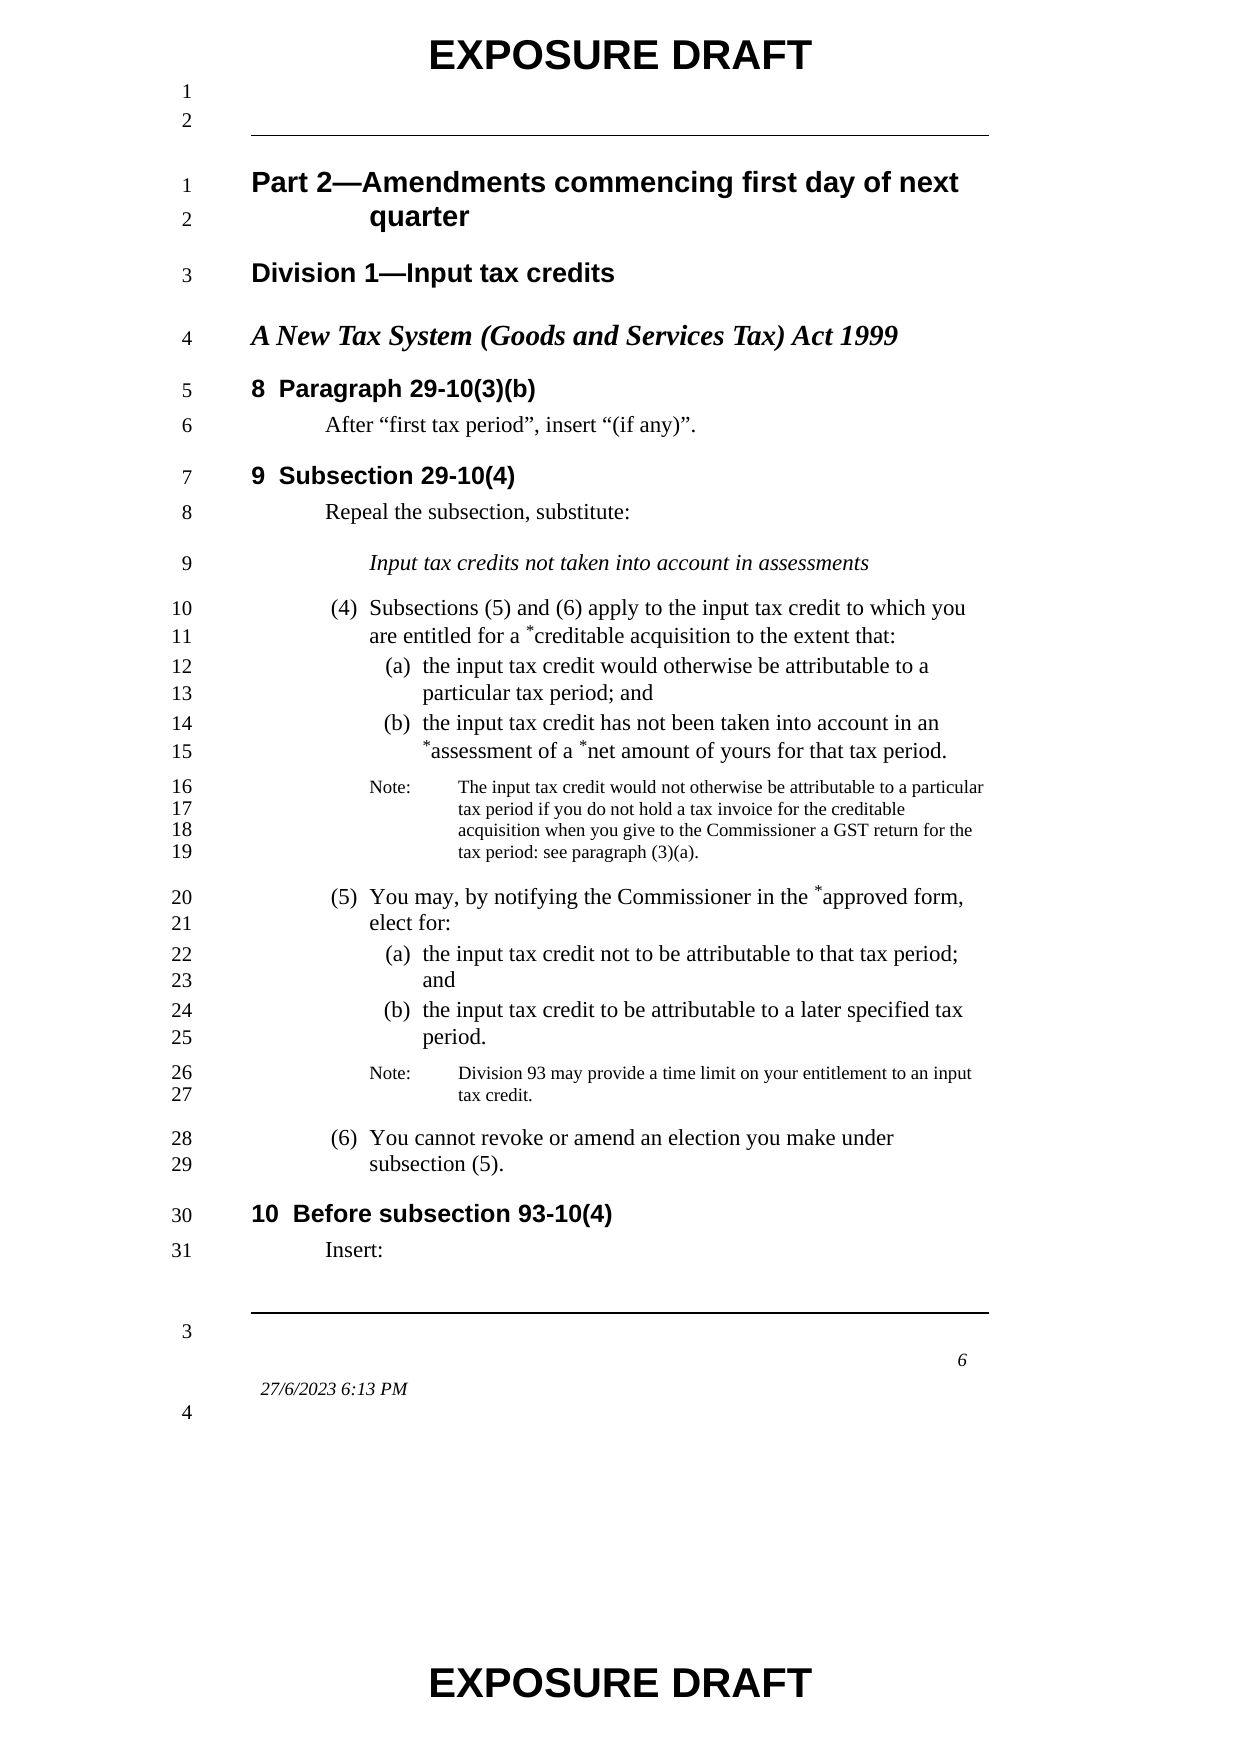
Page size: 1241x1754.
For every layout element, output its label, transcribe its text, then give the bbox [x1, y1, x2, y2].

text 10 Before subsection 93-10(4) [251, 1199, 989, 1228]
text (5) You may, by notifying the Commissioner in the *approved form, elect for: [251, 881, 989, 935]
text 9 Subsection 29-10(4) [251, 461, 989, 489]
text (6) You cannot revoke or amend an election you make under subsection (5). [251, 1124, 989, 1176]
text Insert: [325, 1236, 989, 1263]
text A New Tax System (Goods and Services Tax) Act 1999 [251, 318, 989, 351]
text (a) the input tax credit would otherwise be attributable to a particular tax period; and [251, 652, 989, 705]
text (b) the input tax credit to be attributable to a later specified tax period. [251, 996, 989, 1049]
text Note: Division 93 may provide a time limit on your entitlement to an input tax credit. [369, 1062, 989, 1105]
text Repeal the subsection, substitute: [325, 498, 989, 524]
text Note: The input tax credit would not otherwise be attributable to a particular tax period if you do not hold a tax invoice for the creditable acquisition when you give to the Commissioner a GST return for the tax period: see paragraph (3)(a). [369, 776, 989, 862]
text Part 2—Amendments commencing first day of next quarter [251, 165, 989, 232]
text After “first tax period”, insert “(if any)”. [325, 411, 989, 438]
text 8 Paragraph 29-10(3)(b) [251, 374, 989, 403]
text Input tax credits not taken into account in assessments [369, 549, 989, 575]
text (b) the input tax credit has not been taken into account in an *assessment of a *net amount of yours for that tax period. [251, 709, 989, 763]
text Division 1—Input tax credits [251, 257, 989, 289]
text (a) the input tax credit not to be attributable to that tax period; and [251, 939, 989, 992]
text (4) Subsections (5) and (6) apply to the input tax credit to which you are entitled for a *creditable acquisition to the extent that: [251, 594, 989, 648]
